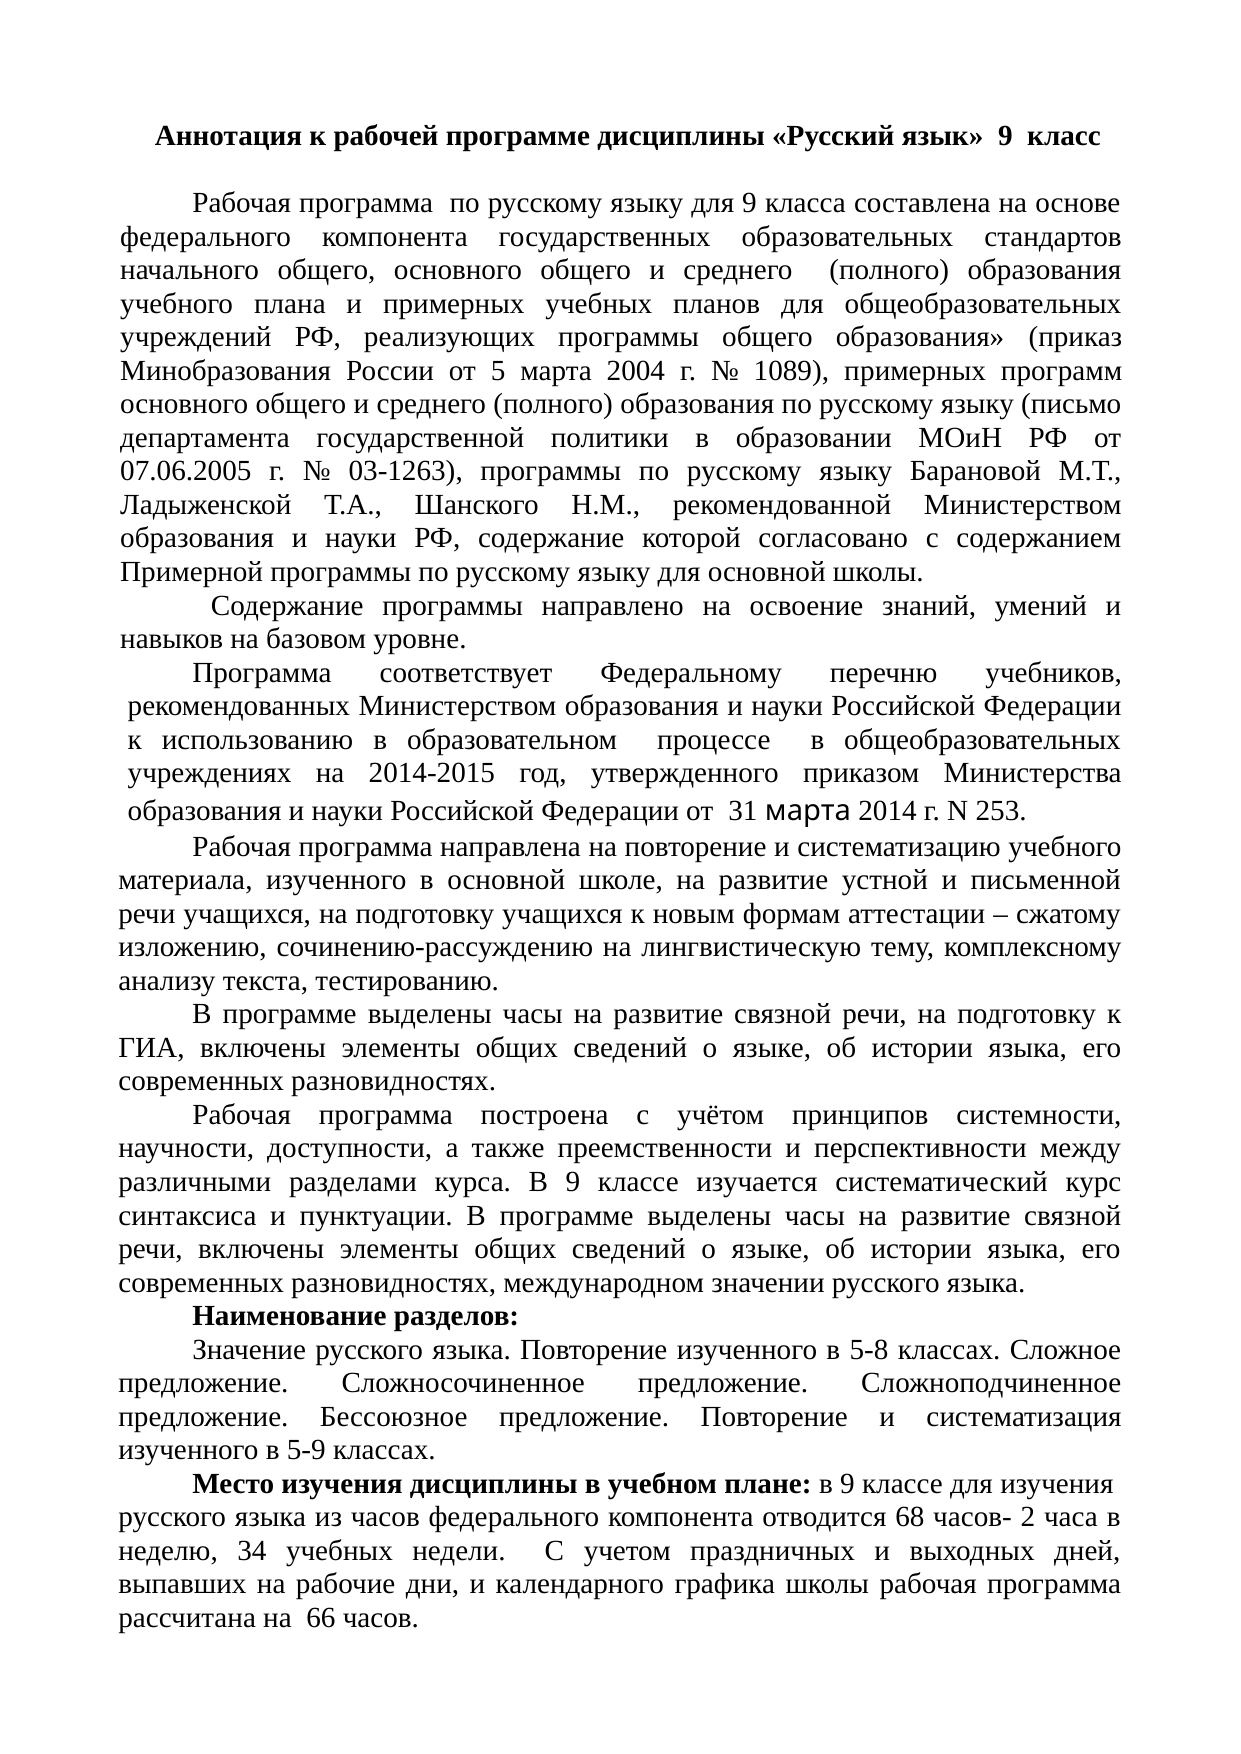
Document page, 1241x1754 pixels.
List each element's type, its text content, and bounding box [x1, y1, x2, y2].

text Наименование разделов: [118, 1298, 1122, 1332]
text Значение русского языка. Повторение изученного в 5-8 классах. Сложное предложение. Сложносочиненное предложение. Сложноподчиненное предложение. Бессоюзное предложение. Повторение и систематизация изученного в 5-9 классах. [118, 1332, 1122, 1466]
text Рабочая программа построена с учётом принципов системности, научности, доступности, а также преемственности и перспективности между различными разделами курса. В 9 классе изучается систематический курс синтаксиса и пунктуации. В программе выделены часы на развитие связной речи, включены элементы общих сведений о языке, об истории языка, его современных разновидностях, международном значении русского языка. [118, 1097, 1122, 1298]
text Содержание программы направлено на освоение знаний, умений и навыков на базовом уровне. [120, 588, 1122, 655]
text Рабочая программа по русскому языку для 9 класса составлена на основе федерального компонента государственных образовательных стандартов начального общего, основного общего и среднего (полного) образования учебного плана и примерных учебных планов для общеобразовательных учреждений РФ, реализующих программы общего образования» (приказ Минобразования России от 5 марта 2004 г. № 1089), примерных программ основного общего и среднего (полного) образования по русскому языку (письмо департамента государственной политики в образовании МОиН РФ от 07.06.2005 г. № 03-1263), программы по русскому языку Барановой М.Т., Ладыженской Т.А., Шанского Н.М., рекомендованной Министерством образования и науки РФ, содержание которой согласовано с содержанием Примерной программы по русскому языку для основной школы. [120, 185, 1122, 588]
text Место изучения дисциплины в учебном плане: в 9 классе для изучения [118, 1466, 1122, 1499]
text В программе выделены часы на развитие связной речи, на подготовку к ГИА, включены элементы общих сведений о языке, об истории языка, его современных разновидностях. [118, 996, 1122, 1097]
text русского языка из часов федерального компонента отводится 68 часов- 2 часа в неделю, 34 учебных недели. С учетом праздничных и выходных дней, выпавших на рабочие дни, и календарного графика школы рабочая программа рассчитана на 66 часов. [118, 1499, 1122, 1634]
text Рабочая программа направлена на повторение и систематизацию учебного материала, изученного в основной школе, на развитие устной и письменной речи учащихся, на подготовку учащихся к новым формам аттестации – сжатому изложению, сочинению-рассуждению на лингвистическую тему, комплексному анализу текста, тестированию. [118, 829, 1122, 996]
text Программа соответствует Федеральному перечню учебников, рекомендованных Министерством образования и науки Российской Федерации к использованию в образовательном процессе в общеобразовательных учреждениях на 2014-2015 год, утвержденного приказом Министерства образования и науки Российской Федерации от 31 марта 2014 г. N 253. [127, 655, 1122, 829]
text Аннотация к рабочей программе дисциплины «Русский язык» 9 класс [118, 118, 1122, 152]
